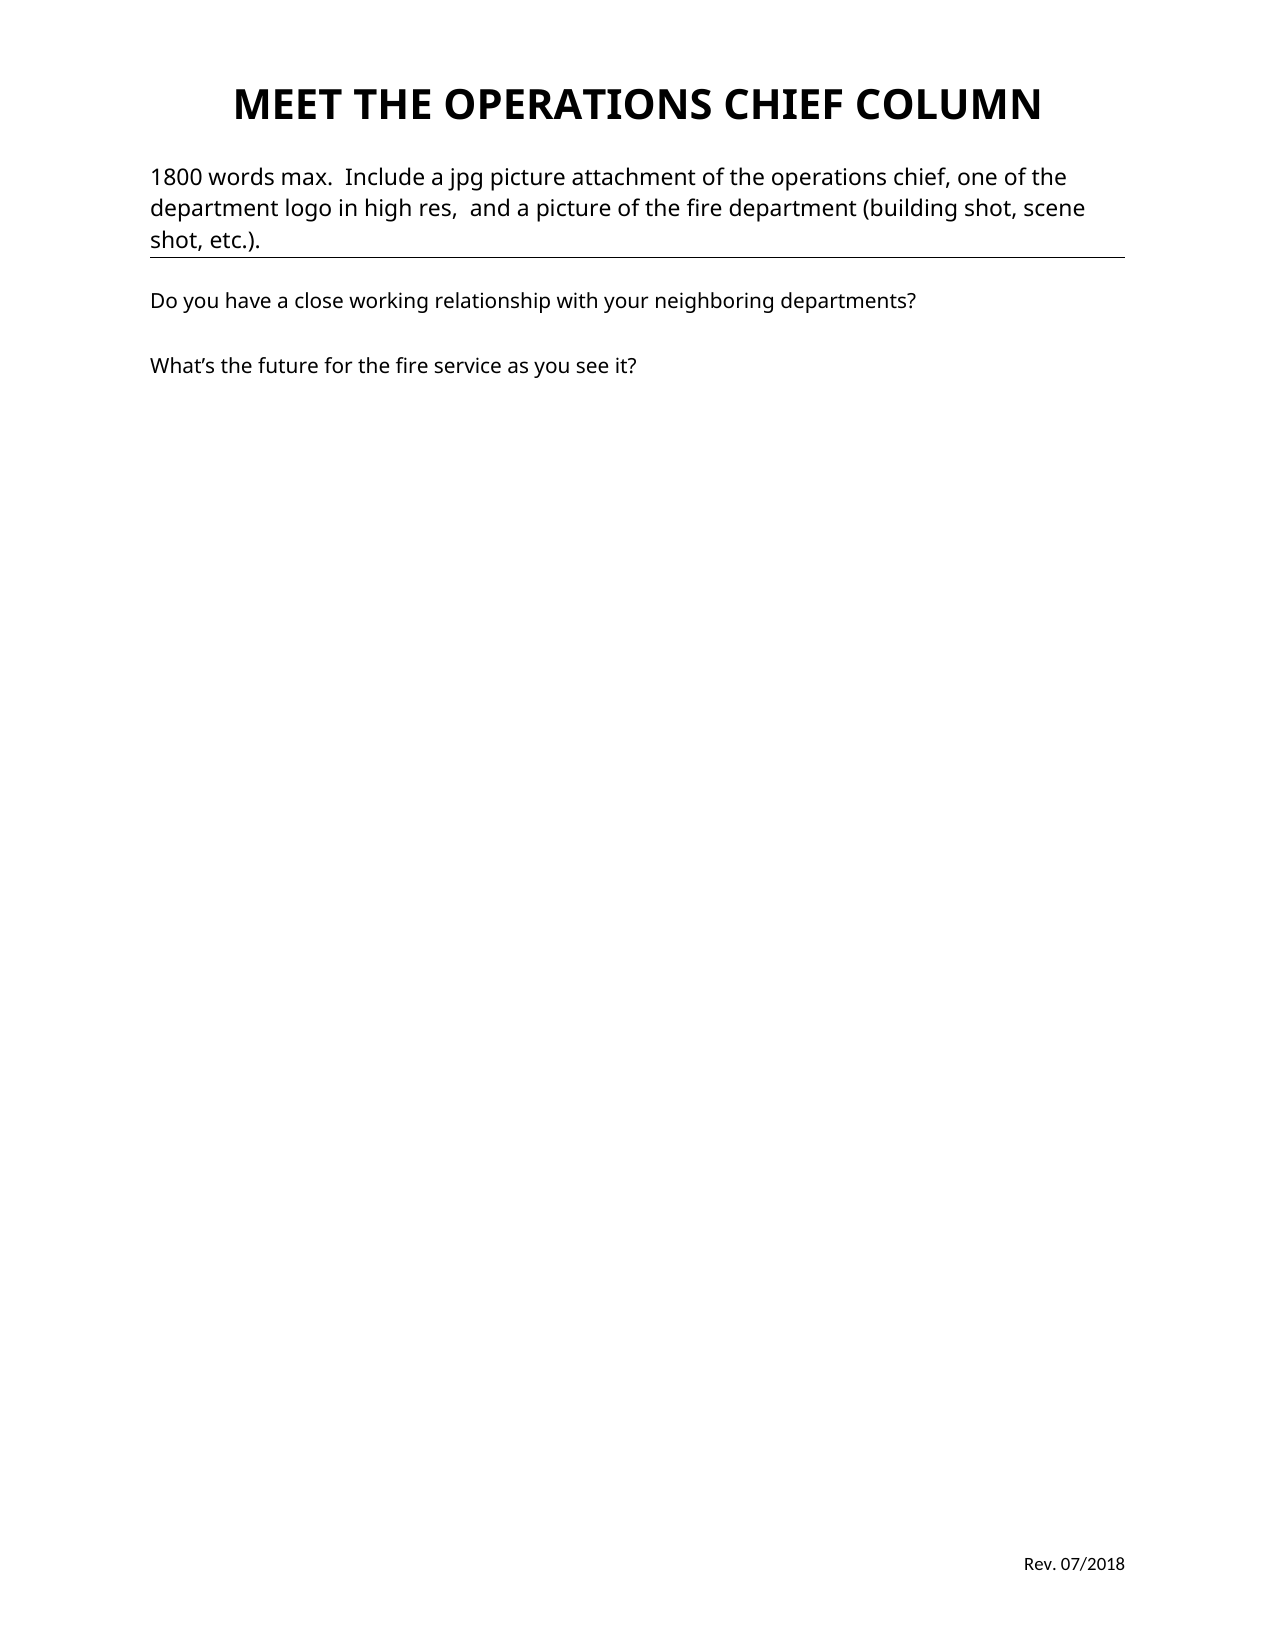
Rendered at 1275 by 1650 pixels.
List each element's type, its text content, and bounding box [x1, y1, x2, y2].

text Do you have a close working relationship with your neighboring departments? [150, 286, 1125, 314]
text What’s the future for the fire service as you see it? [150, 351, 1125, 379]
